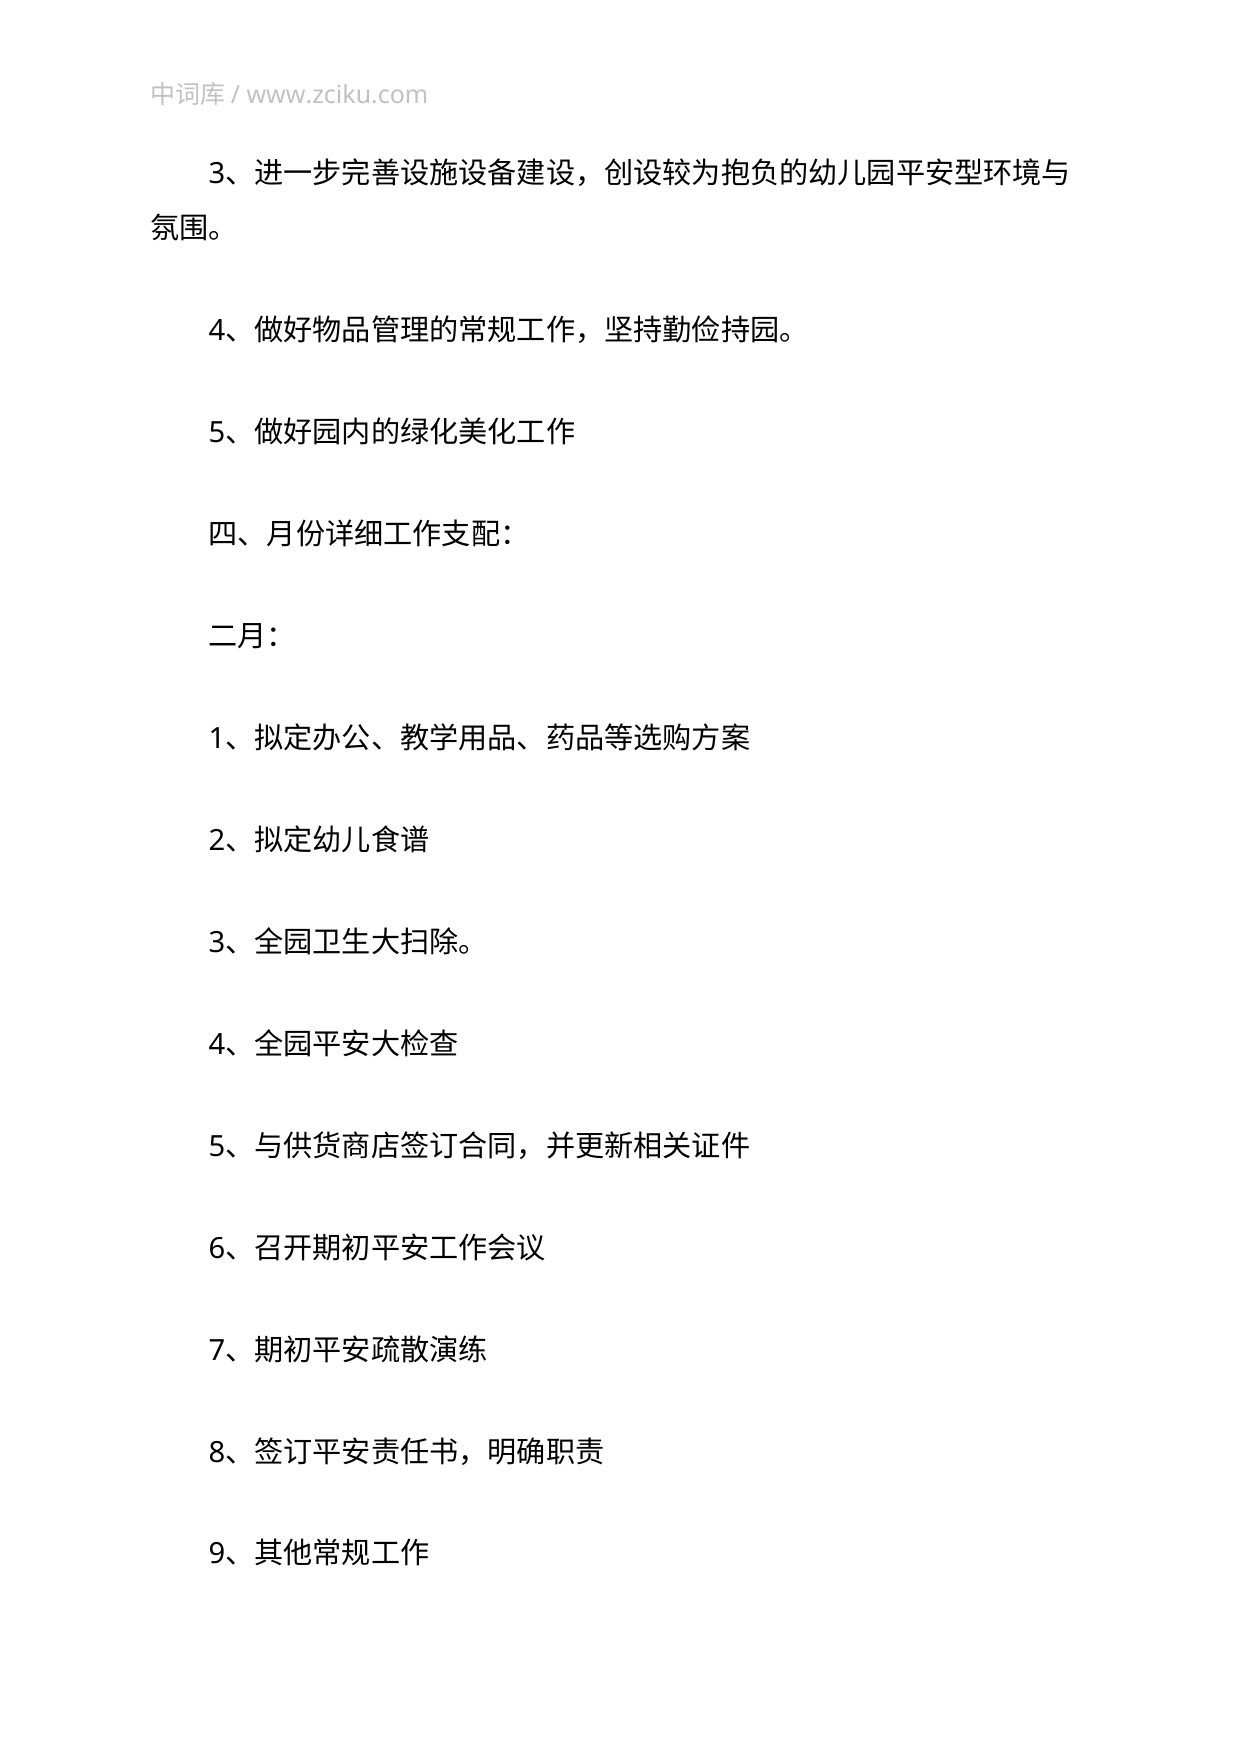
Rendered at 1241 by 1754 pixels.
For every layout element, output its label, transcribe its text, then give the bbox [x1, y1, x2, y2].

text 8、签订平安责任书，明确职责 [150, 1428, 1090, 1471]
text 7、期初平安疏散演练 [150, 1326, 1090, 1368]
text 1、拟定办公、教学用品、药品等选购方案 [150, 714, 1090, 757]
text 二月： [150, 612, 1090, 655]
text 5、做好园内的绿化美化工作 [150, 409, 1090, 451]
text 四、月份详细工作支配： [150, 511, 1090, 553]
text 9、其他常规工作 [150, 1530, 1090, 1572]
text 6、召开期初平安工作会议 [150, 1224, 1090, 1267]
text 3、进一步完善设施设备建设，创设较为抱负的幼儿园平安型环境与氛围。 [150, 150, 1090, 247]
text 4、做好物品管理的常规工作，坚持勤俭持园。 [150, 307, 1090, 349]
text 3、全园卫生大扫除。 [150, 918, 1090, 961]
text 4、全园平安大检查 [150, 1020, 1090, 1063]
text 2、拟定幼儿食谱 [150, 816, 1090, 859]
text 5、与供货商店签订合同，并更新相关证件 [150, 1122, 1090, 1164]
